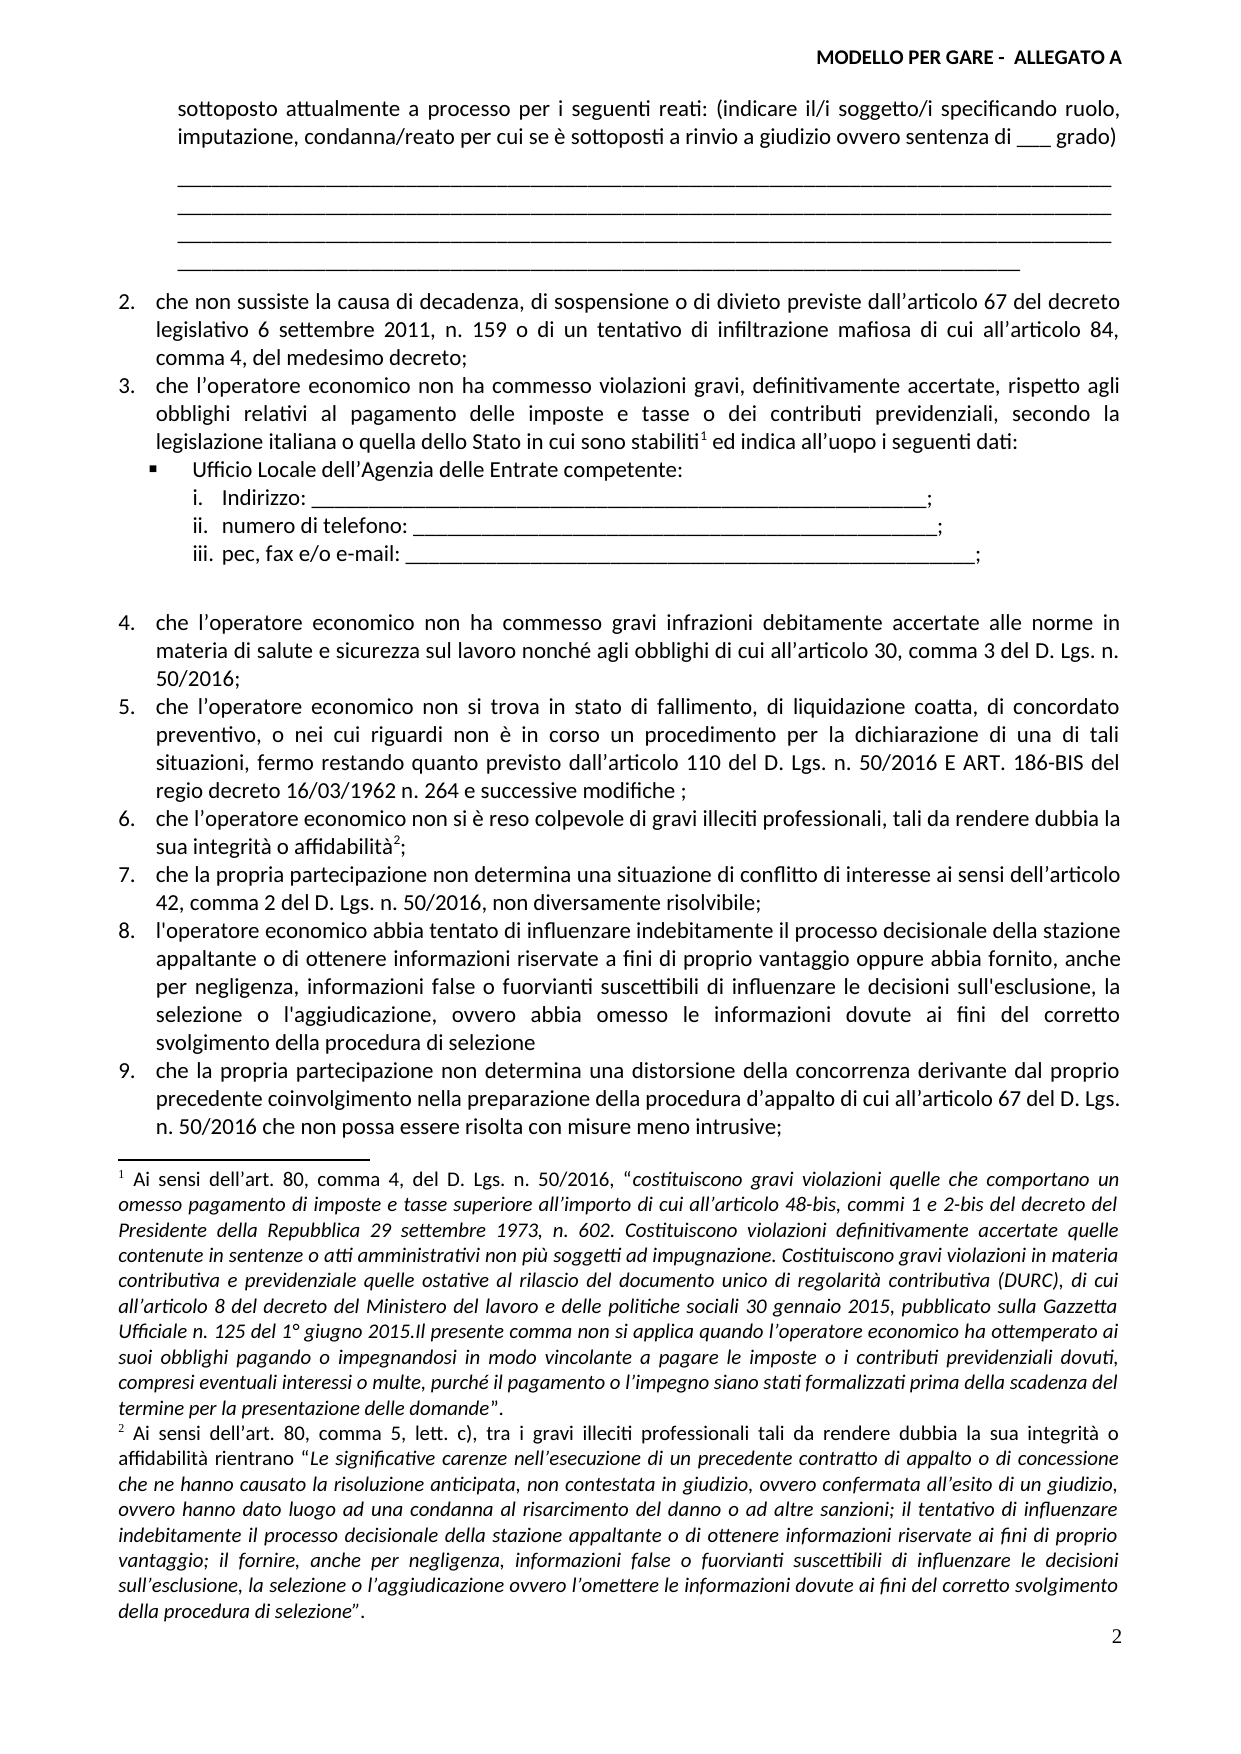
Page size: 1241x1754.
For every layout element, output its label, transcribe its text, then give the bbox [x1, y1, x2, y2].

text ii. numero di telefono: ______________________________________________; [192, 511, 1122, 539]
list che non sussiste la causa di decadenza, di sospensione o di divieto previste dall’articolo 67 del decreto legislativo 6 settembre 2011, n. 159 o di un tentativo di infiltrazione mafiosa di cui all’articolo 84, comma 4, del medesimo decreto; [118, 287, 1122, 371]
list che la propria partecipazione non determina una distorsione della concorrenza derivante dal proprio precedente coinvolgimento nella preparazione della procedura d’appalto di cui all’articolo 67 del D. Lgs. n. 50/2016 che non possa essere risolta con misure meno intrusive; [118, 1056, 1122, 1140]
list che la propria partecipazione non determina una situazione di conflitto di interesse ai sensi dell’articolo 42, comma 2 del D. Lgs. n. 50/2016, non diversamente risolvibile; [118, 860, 1122, 916]
text iii. pec, fax e/o e-mail: __________________________________________________; [192, 539, 1122, 567]
list l'operatore economico abbia tentato di influenzare indebitamente il processo decisionale della stazione appaltante o di ottenere informazioni riservate a fini di proprio vantaggio oppure abbia fornito, anche per negligenza, informazioni false o fuorvianti suscettibili di influenzare le decisioni sull'esclusione, la selezione o l'aggiudicazione, ovvero abbia omesso le informazioni dovute ai fini del corretto svolgimento della procedura di selezione [118, 916, 1122, 1056]
list che l’operatore economico non si è reso colpevole di gravi illeciti professionali, tali da rendere dubbia la sua integrità o affidabilità; [118, 804, 1122, 860]
text i. Indirizzo: ______________________________________________________; [192, 483, 1122, 511]
list che l’operatore economico non ha commesso violazioni gravi, definitivamente accertate, rispetto agli obblighi relativi al pagamento delle imposte e tasse o dei contributi previdenziali, secondo la legislazione italiana o quella dello Stato in cui sono stabiliti ed indica all’uopo i seguenti dati: [118, 371, 1122, 455]
list che l’operatore economico non si trova in stato di fallimento, di liquidazione coatta, di concordato preventivo, o nei cui riguardi non è in corso un procedimento per la dichiarazione di una di tali situazioni, fermo restando quanto previsto dall’articolo 110 del D. Lgs. n. 50/2016 E ART. 186-BIS del regio decreto 16/03/1962 n. 264 e successive modifiche ; [118, 692, 1122, 804]
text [177, 94, 1122, 150]
list Ufficio Locale dell’Agenzia delle Entrate competente: [148, 455, 1122, 483]
list che l’operatore economico non ha commesso gravi infrazioni debitamente accertate alle norme in materia di salute e sicurezza sul lavoro nonché agli obblighi di cui all’articolo 30, comma 3 del D. Lgs. n. 50/2016; [118, 608, 1122, 692]
text ________________________________________________________________________________________________________________________________________________________________________________________________________________________________________________________________________________________________________________________________ [177, 162, 1122, 274]
